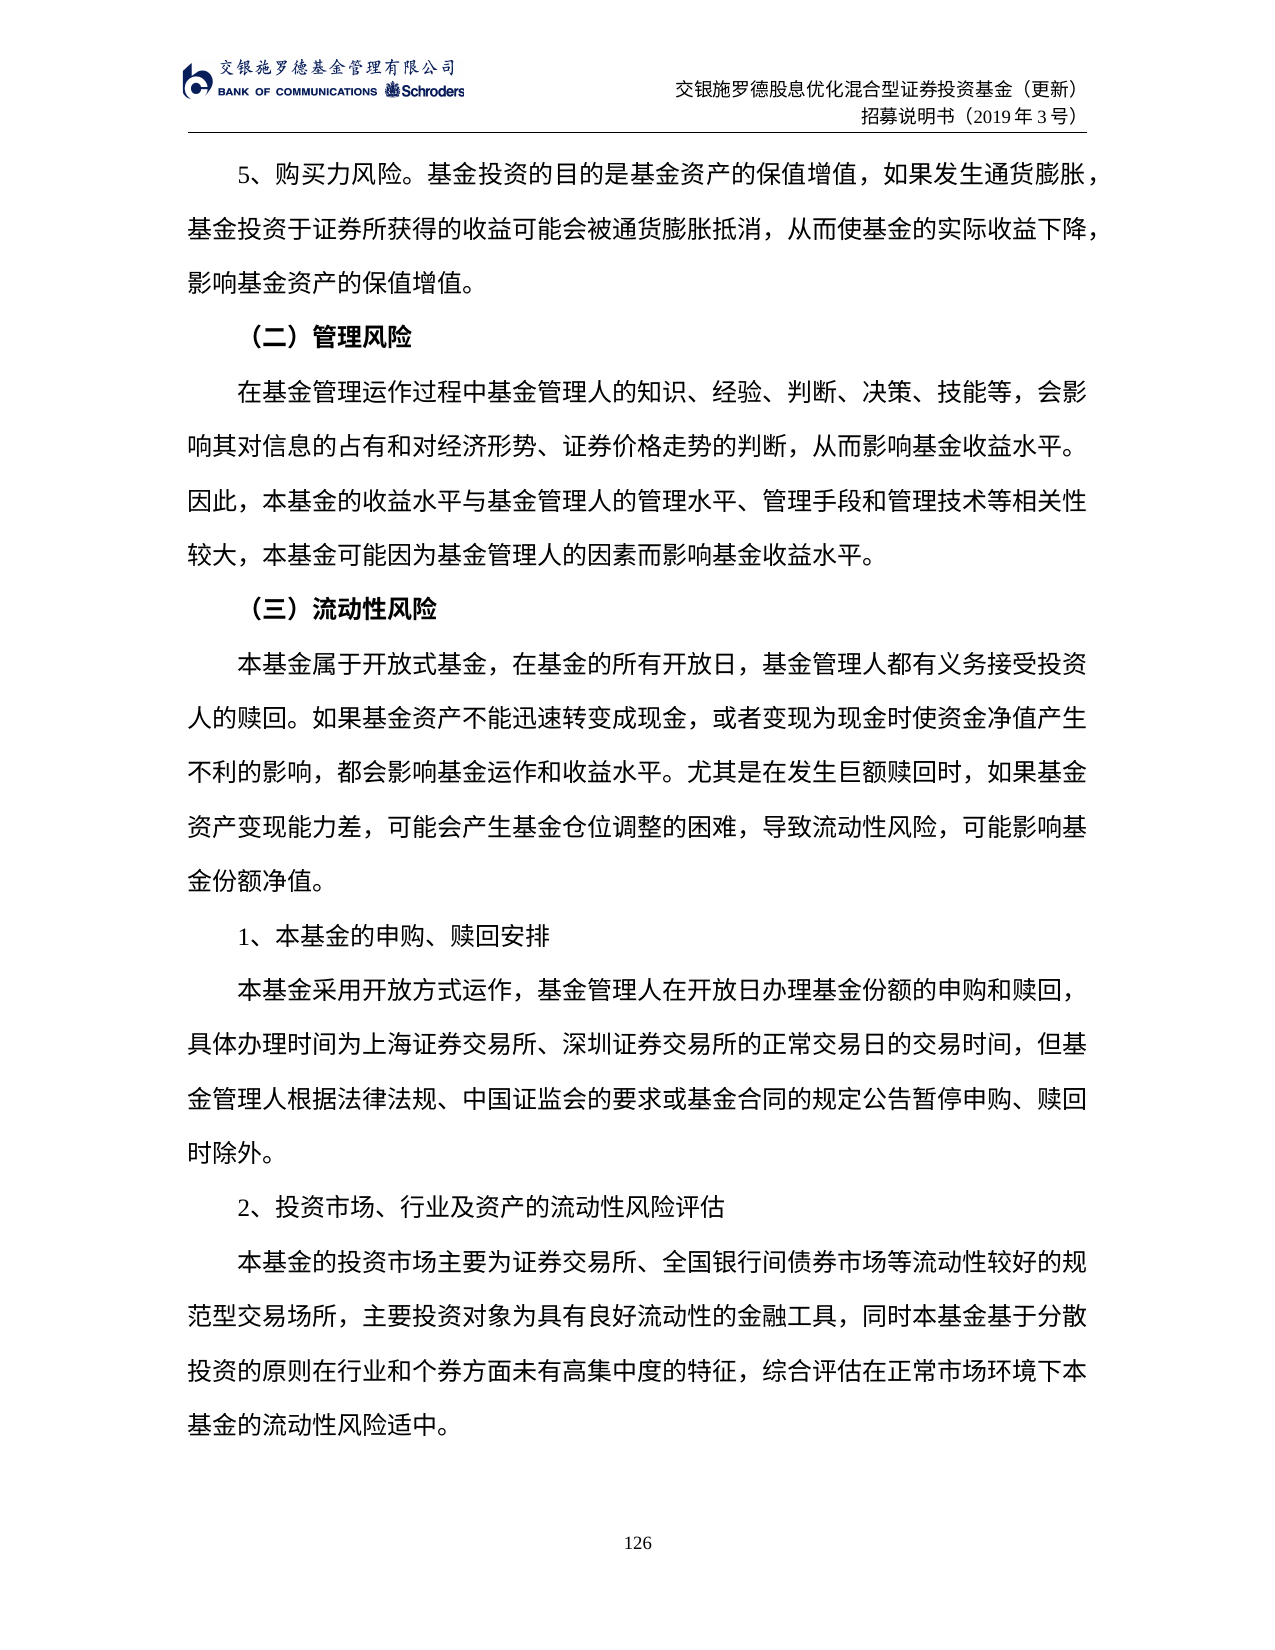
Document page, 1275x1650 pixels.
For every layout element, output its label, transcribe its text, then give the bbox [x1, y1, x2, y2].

text 本基金的投资市场主要为证券交易所、全国银行间债券市场等流动性较好的规范型交易场所，主要投资对象为具有良好流动性的金融工具，同时本基金基于分散投资的原则在行业和个券方面未有高集中度的特征，综合评估在正常市场环境下本基金的流动性风险适中。 [187, 1242, 1087, 1442]
text 1、本基金的申购、赎回安排 [187, 916, 1087, 952]
text 本基金采用开放方式运作，基金管理人在开放日办理基金份额的申购和赎回，具体办理时间为上海证券交易所、深圳证券交易所的正常交易日的交易时间，但基金管理人根据法律法规、中国证监会的要求或基金合同的规定公告暂停申购、赎回时除外。 [187, 970, 1087, 1170]
picture [182, 59, 464, 99]
text （二）管理风险 [187, 318, 1087, 354]
text 本基金属于开放式基金，在基金的所有开放日，基金管理人都有义务接受投资人的赎回。如果基金资产不能迅速转变成现金，或者变现为现金时使资金净值产生不利的影响，都会影响基金运作和收益水平。尤其是在发生巨额赎回时，如果基金资产变现能力差，可能会产生基金仓位调整的困难，导致流动性风险，可能影响基金份额净值。 [187, 644, 1087, 898]
text 2、投资市场、行业及资产的流动性风险评估 [187, 1188, 1087, 1224]
text （三）流动性风险 [187, 590, 1087, 626]
text 5、购买力风险。基金投资的目的是基金资产的保值增值，如果发生通货膨胀，基金投资于证券所获得的收益可能会被通货膨胀抵消，从而使基金的实际收益下降，影响基金资产的保值增值。 [187, 155, 1087, 300]
text 在基金管理运作过程中基金管理人的知识、经验、判断、决策、技能等，会影响其对信息的占有和对经济形势、证券价格走势的判断，从而影响基金收益水平。因此，本基金的收益水平与基金管理人的管理水平、管理手段和管理技术等相关性较大，本基金可能因为基金管理人的因素而影响基金收益水平。 [187, 372, 1087, 572]
